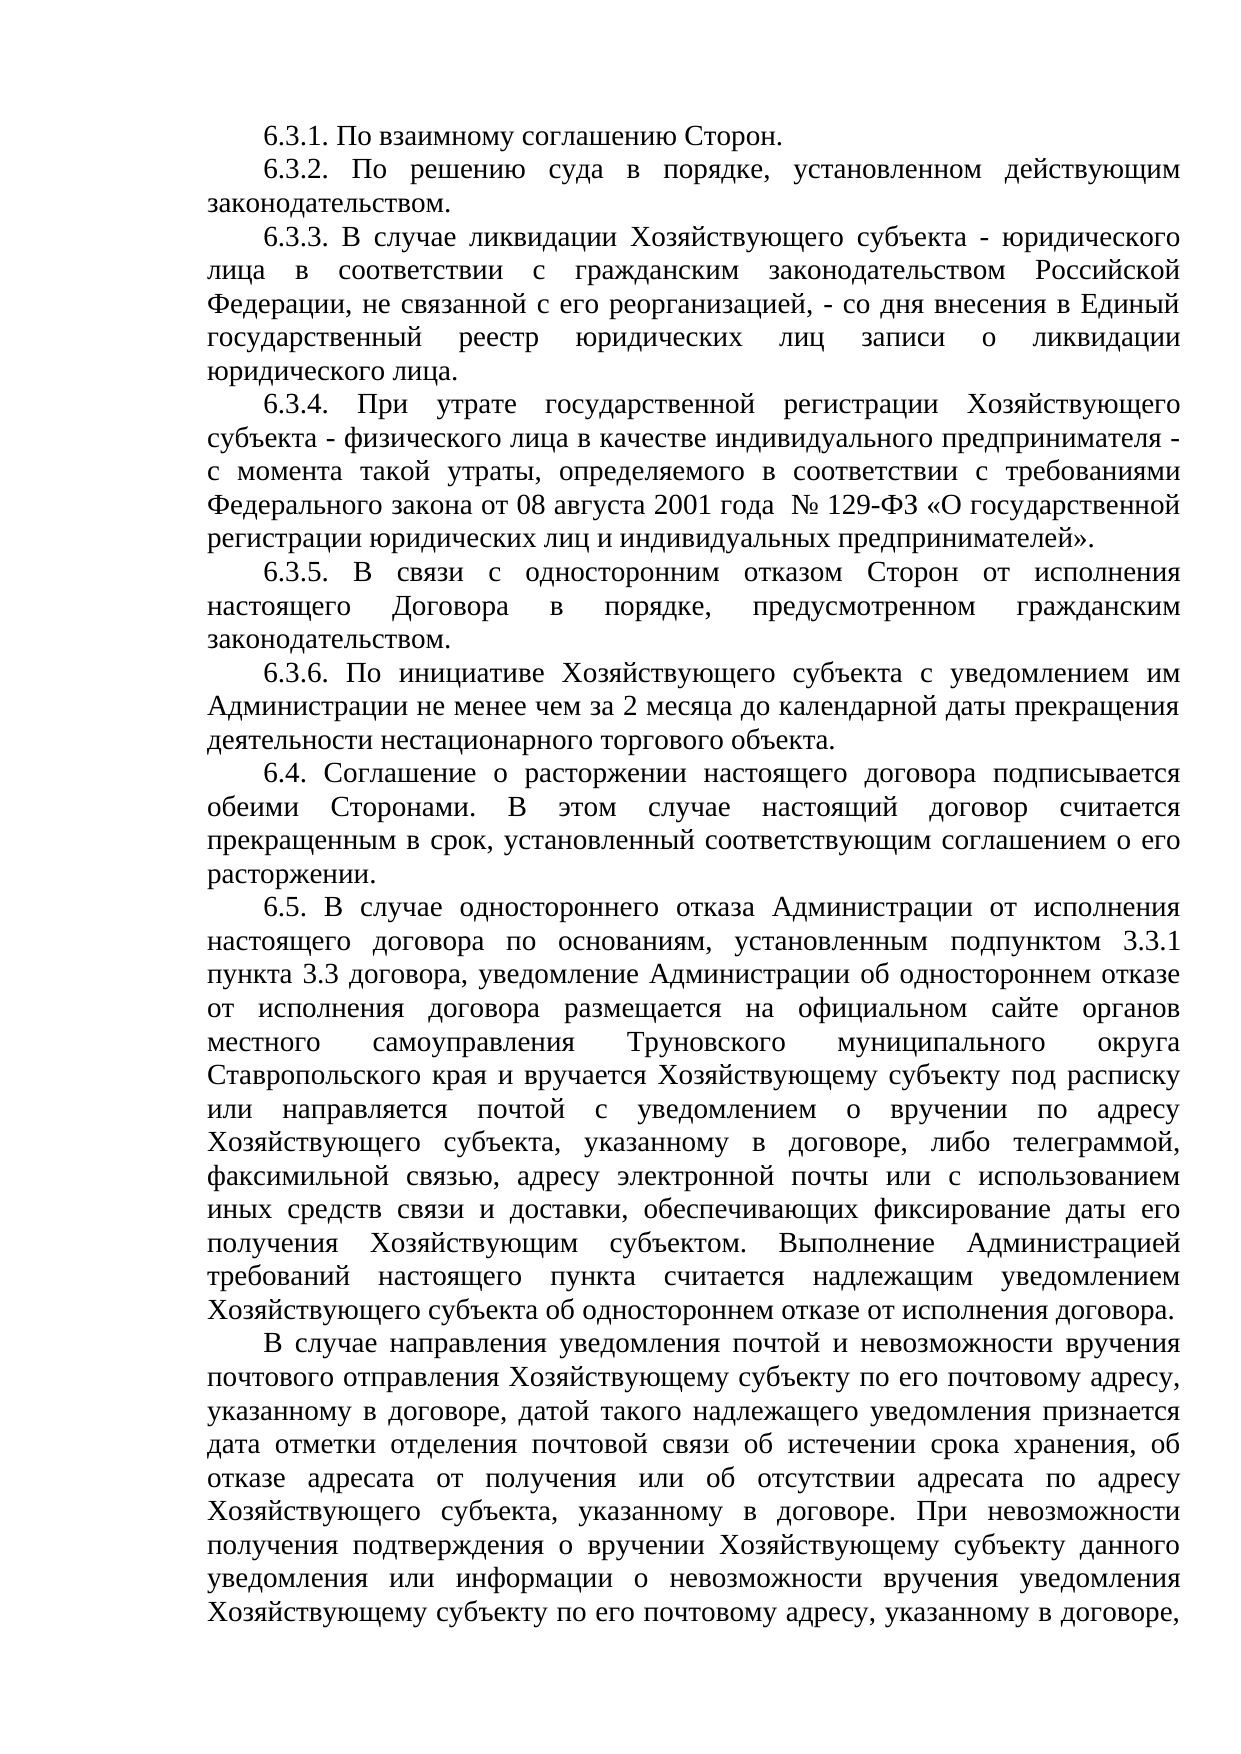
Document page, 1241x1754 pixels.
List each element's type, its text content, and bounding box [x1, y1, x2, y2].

text 6.3.3. В случае ликвидации Хозяйствующего субъекта - юридического лица в соответствии с гражданским законодательством Российской Федерации, не связанной с его реорганизацией, - со дня внесения в Единый государственный реестр юридических лиц записи о ликвидации юридического лица. [207, 219, 1181, 386]
text 6.3.6. По инициативе Хозяйствующего субъекта с уведомлением им Администрации не менее чем за 2 месяца до календарной даты прекращения деятельности нестационарного торгового объекта. [207, 655, 1181, 755]
text 6.4. Соглашение о расторжении настоящего договора подписывается обеими Сторонами. В этом случае настоящий договор считается прекращенным в срок, установленный соответствующим соглашением о его расторжении. [207, 755, 1181, 889]
text 6.3.4. При утрате государственной регистрации Хозяйствующего субъекта - физического лица в качестве индивидуального предпринимателя - с момента такой утраты, определяемого в соответствии с требованиями Федерального закона от 08 августа 2001 года № 129-ФЗ «О государственной регистрации юридических лиц и индивидуальных предпринимателей». [207, 386, 1181, 554]
text 6.3.1. По взаимному соглашению Сторон. [207, 118, 1181, 152]
text 6.3.2. По решению суда в порядке, установленном действующим законодательством. [207, 152, 1181, 219]
text 6.5. В случае одностороннего отказа Администрации от исполнения настоящего договора по основаниям, установленным подпунктом 3.3.1 пункта 3.3 договора, уведомление Администрации об одностороннем отказе от исполнения договора размещается на официальном сайте органов местного самоуправления Труновского муниципального округа Ставропольского края и вручается Хозяйствующему субъекту под расписку или направляется почтой с уведомлением о вручении по адресу Хозяйствующего субъекта, указанному в договоре, либо телеграммой, факсимильной связью, адресу электронной почты или с использованием иных средств связи и доставки, обеспечивающих фиксирование даты его получения Хозяйствующим субъектом. Выполнение Администрацией требований настоящего пункта считается надлежащим уведомлением Хозяйствующего субъекта об одностороннем отказе от исполнения договора. [207, 889, 1181, 1326]
text 6.3.5. В связи с односторонним отказом Сторон от исполнения настоящего Договора в порядке, предусмотренном гражданским законодательством. [207, 554, 1181, 655]
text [207, 1326, 1181, 1627]
